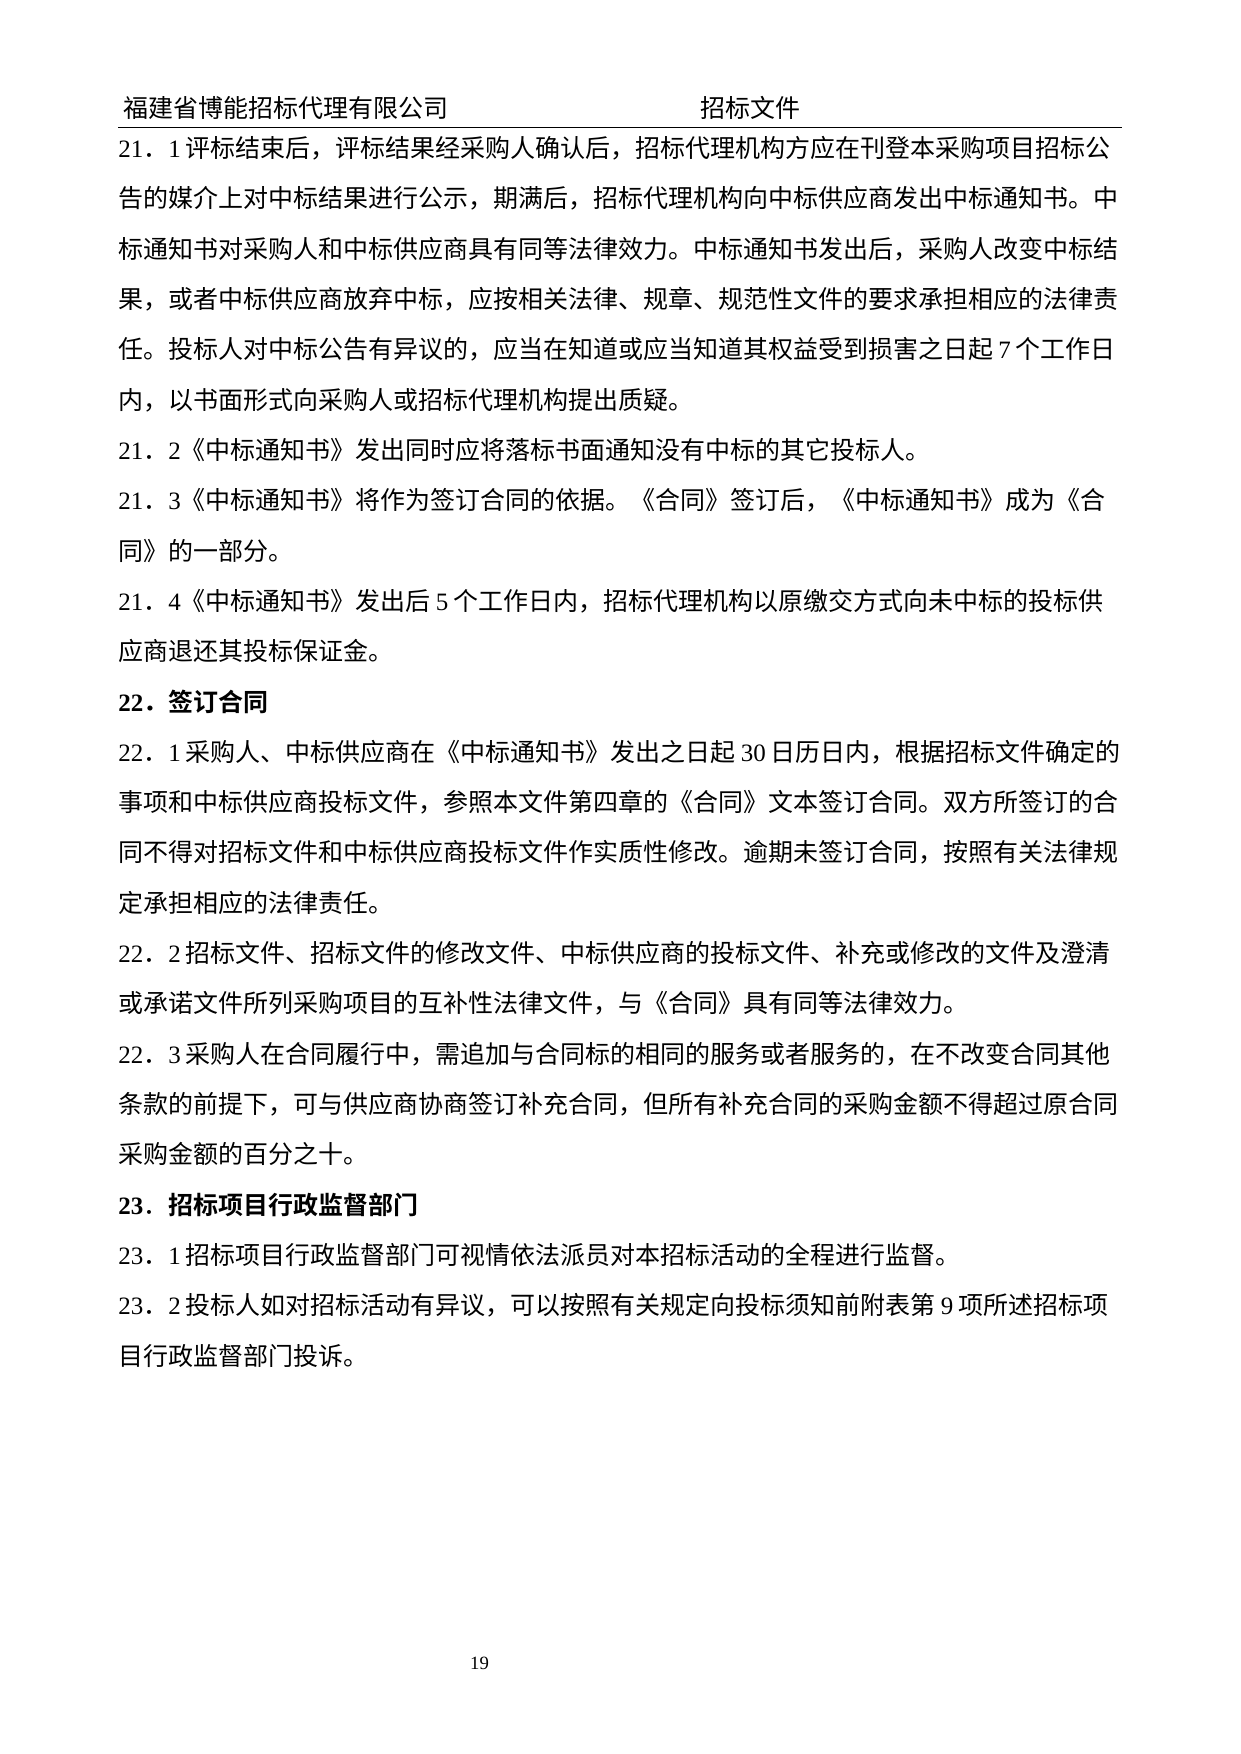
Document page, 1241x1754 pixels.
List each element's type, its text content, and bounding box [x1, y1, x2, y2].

text 21．3《中标通知书》将作为签订合同的依据。《合同》签订后，《中标通知书》成为《合同》的一部分。 [118, 481, 1122, 567]
text 23．1招标项目行政监督部门可视情依法派员对本招标活动的全程进行监督。 [118, 1235, 1122, 1272]
text 22．2招标文件、招标文件的修改文件、中标供应商的投标文件、补充或修改的文件及澄清或承诺文件所列采购项目的互补性法律文件，与《合同》具有同等法律效力。 [118, 933, 1122, 1020]
text 21．2《中标通知书》发出同时应将落标书面通知没有中标的其它投标人。 [118, 430, 1122, 467]
text 23．招标项目行政监督部门 [118, 1185, 1122, 1221]
text 23．2投标人如对招标活动有异议，可以按照有关规定向投标须知前附表第9项所述招标项目行政监督部门投诉。 [118, 1286, 1122, 1372]
text 22．1采购人、中标供应商在《中标通知书》发出之日起30日历日内，根据招标文件确定的事项和中标供应商投标文件，参照本文件第四章的《合同》文本签订合同。双方所签订的合同不得对招标文件和中标供应商投标文件作实质性修改。逾期未签订合同，按照有关法律规定承担相应的法律责任。 [118, 732, 1122, 919]
text 21．1评标结束后，评标结果经采购人确认后，招标代理机构方应在刊登本采购项目招标公告的媒介上对中标结果进行公示，期满后，招标代理机构向中标供应商发出中标通知书。中标通知书对采购人和中标供应商具有同等法律效力。中标通知书发出后，采购人改变中标结果，或者中标供应商放弃中标，应按相关法律、规章、规范性文件的要求承担相应的法律责任。投标人对中标公告有异议的，应当在知道或应当知道其权益受到损害之日起7个工作日内，以书面形式向采购人或招标代理机构提出质疑。 [118, 128, 1122, 416]
text 22．签订合同 [118, 682, 1122, 718]
text 21．4《中标通知书》发出后5个工作日内，招标代理机构以原缴交方式向未中标的投标供应商退还其投标保证金。 [118, 581, 1122, 668]
text 22．3采购人在合同履行中，需追加与合同标的相同的服务或者服务的，在不改变合同其他条款的前提下，可与供应商协商签订补充合同，但所有补充合同的采购金额不得超过原合同采购金额的百分之十。 [118, 1034, 1122, 1171]
